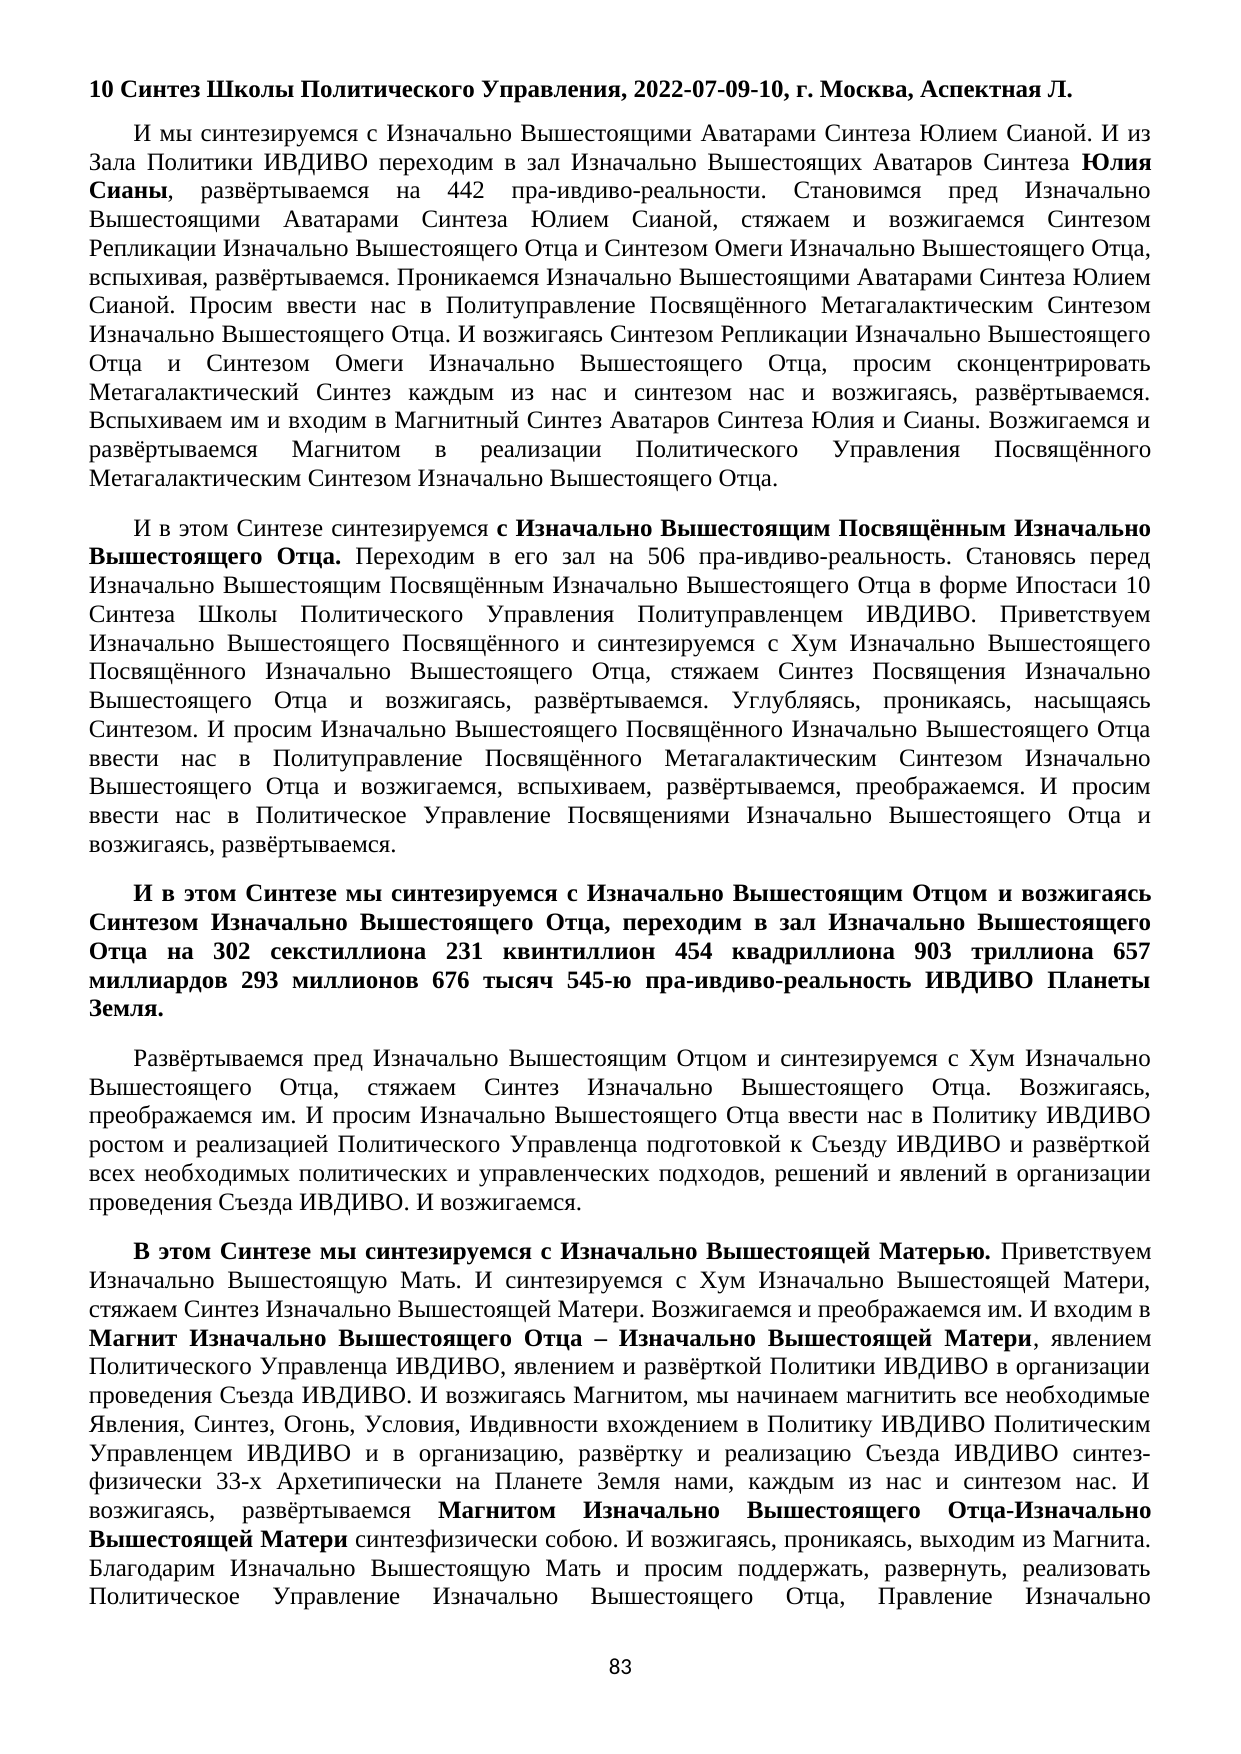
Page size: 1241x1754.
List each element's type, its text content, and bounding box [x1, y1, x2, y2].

text И мы синтезируемся с Изначально Вышестоящими Аватарами Синтеза Юлием Сианой. И из Зала Политики ИВДИВО переходим в зал Изначально Вышестоящих Аватаров Синтеза Юлия Сианы, развёртываемся на 442 пра-ивдиво-реальности. Становимся пред Изначально Вышестоящими Аватарами Синтеза Юлием Сианой, стяжаем и возжигаемся Синтезом Репликации Изначально Вышестоящего Отца и Синтезом Омеги Изначально Вышестоящего Отца, вспыхивая, развёртываемся. Проникаемся Изначально Вышестоящими Аватарами Синтеза Юлием Сианой. Просим ввести нас в Политуправление Посвящённого Метагалактическим Синтезом Изначально Вышестоящего Отца. И возжигаясь Синтезом Репликации Изначально Вышестоящего Отца и Синтезом Омеги Изначально Вышестоящего Отца, просим сконцентрировать Метагалактический Синтез каждым из нас и синтезом нас и возжигаясь, развёртываемся. Вспыхиваем им и входим в Магнитный Синтез Аватаров Синтеза Юлия и Сианы. Возжигаемся и развёртываемся Магнитом в реализации Политического Управления Посвящённого Метагалактическим Синтезом Изначально Вышестоящего Отца. [89, 118, 1152, 492]
text И в этом Синтезе синтезируемся с Изначально Вышестоящим Посвящённым Изначально Вышестоящего Отца. Переходим в его зал на 506 пра-ивдиво-реальность. Становясь перед Изначально Вышестоящим Посвящённым Изначально Вышестоящего Отца в форме Ипостаси 10 Синтеза Школы Политического Управления Политуправленцем ИВДИВО. Приветствуем Изначально Вышестоящего Посвящённого и синтезируемся с Хум Изначально Вышестоящего Посвящённого Изначально Вышестоящего Отца, стяжаем Синтез Посвящения Изначально Вышестоящего Отца и возжигаясь, развёртываемся. Углубляясь, проникаясь, насыщаясь Синтезом. И просим Изначально Вышестоящего Посвящённого Изначально Вышестоящего Отца ввести нас в Политуправление Посвящённого Метагалактическим Синтезом Изначально Вышестоящего Отца и возжигаемся, вспыхиваем, развёртываемся, преображаемся. И просим ввести нас в Политическое Управление Посвящениями Изначально Вышестоящего Отца и возжигаясь, развёртываемся. [89, 513, 1152, 858]
text Развёртываемся пред Изначально Вышестоящим Отцом и синтезируемся с Хум Изначально Вышестоящего Отца, стяжаем Синтез Изначально Вышестоящего Отца. Возжигаясь, преображаемся им. И просим Изначально Вышестоящего Отца ввести нас в Политику ИВДИВО ростом и реализацией Политического Управленца подготовкой к Съезду ИВДИВО и развёрткой всех необходимых политических и управленческих подходов, решений и явлений в организации проведения Съезда ИВДИВО. И возжигаемся. [89, 1043, 1152, 1216]
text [89, 1236, 1152, 1610]
text И в этом Синтезе мы синтезируемся с Изначально Вышестоящим Отцом и возжигаясь Синтезом Изначально Вышестоящего Отца, переходим в зал Изначально Вышестоящего Отца на 302 секстиллиона 231 квинтиллион 454 квадриллиона 903 триллиона 657 миллиардов 293 миллионов 676 тысяч 545-ю пра-ивдиво-реальность ИВДИВО Планеты Земля. [89, 878, 1152, 1022]
